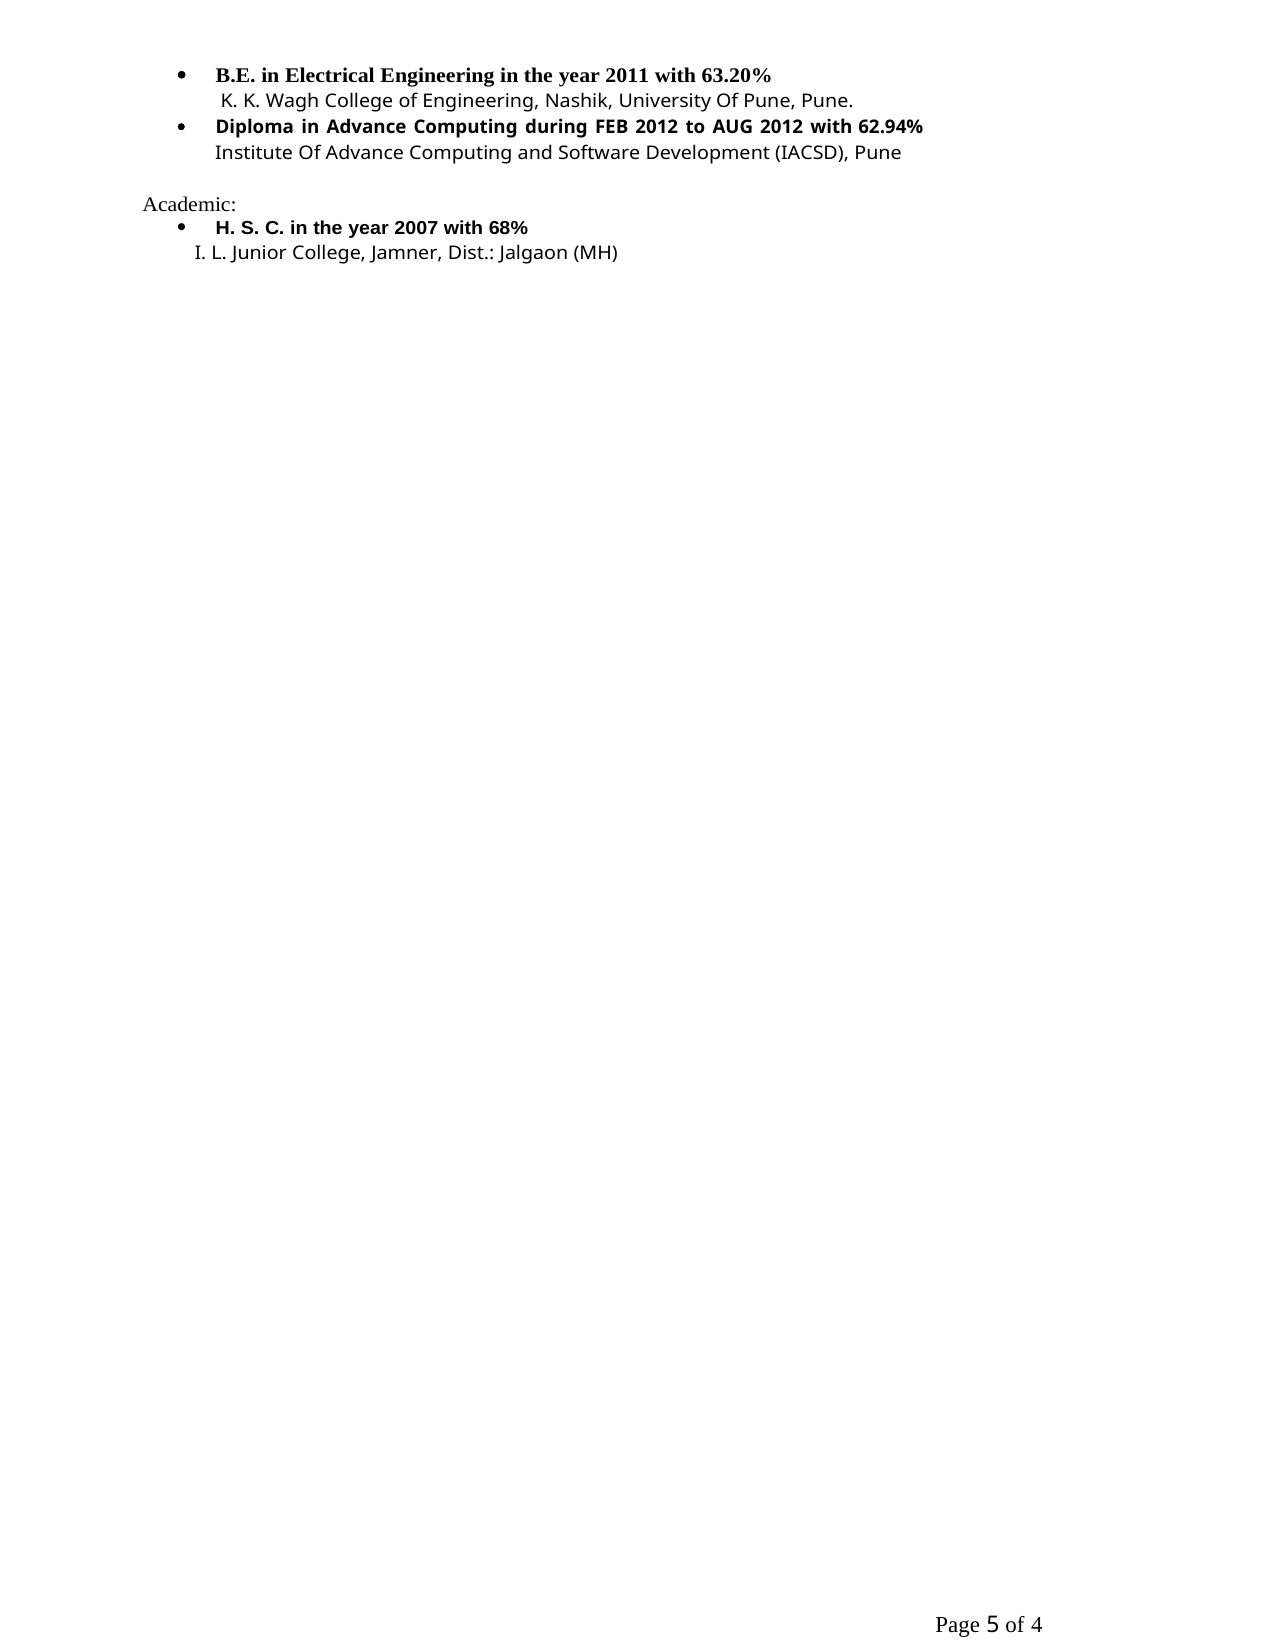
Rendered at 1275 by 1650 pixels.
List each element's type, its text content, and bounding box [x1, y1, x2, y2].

list L. Junior College, Jamner, Dist.: Jalgaon (MH) [194, 240, 1164, 265]
text K. K. Wagh College of Engineering, Nashik, University Of Pune, Pune. [195, 87, 1164, 113]
list Diploma in Advance Computing during FEB 2012 to AUG 2012 with 62.94% [178, 113, 1164, 139]
text Institute Of Advance Computing and Software Development (IACSD), Pune [194, 139, 1164, 165]
subtitle Academic: [142, 192, 1164, 216]
subtitle B.E. in Electrical Engineering in the year 2011 with 63.20% [178, 62, 1164, 87]
subtitle H. S. C. in the year 2007 with 68% [178, 217, 1164, 239]
